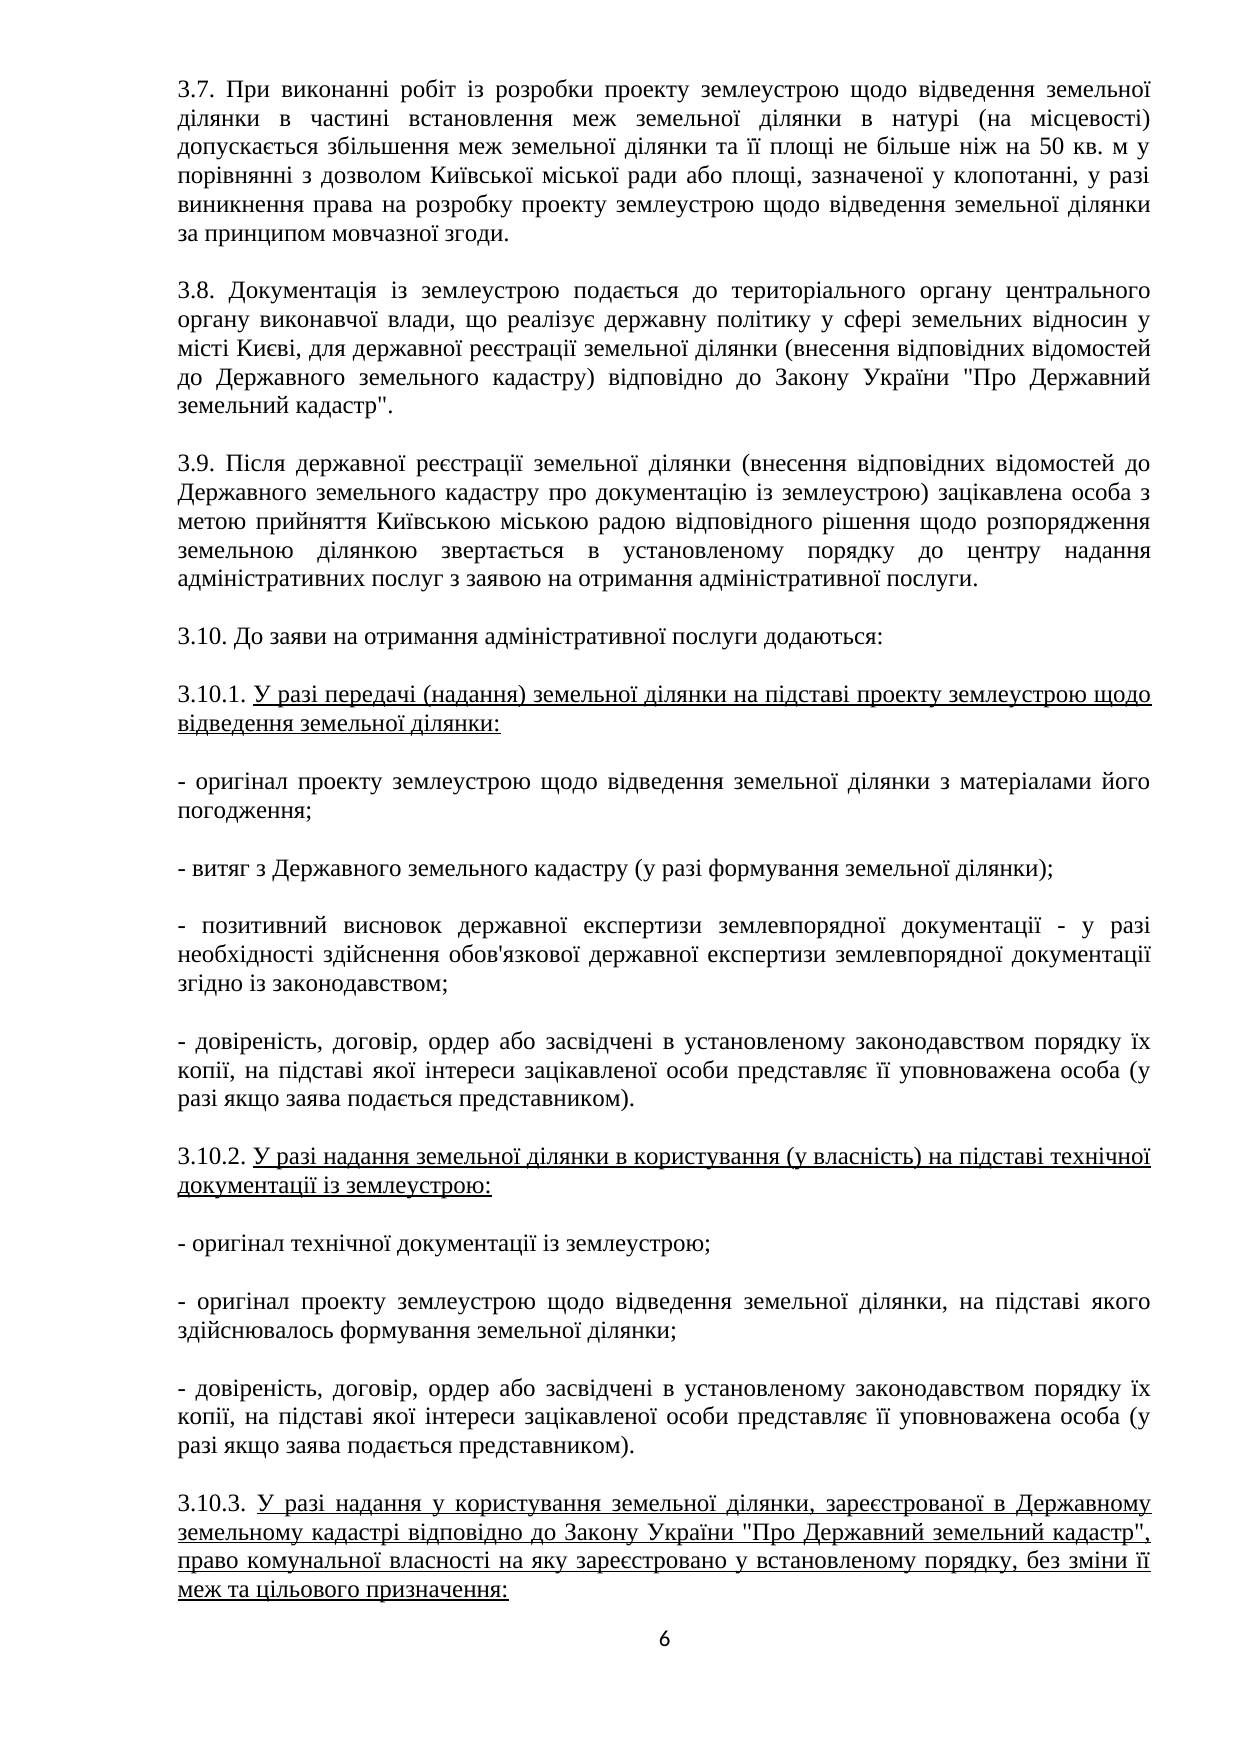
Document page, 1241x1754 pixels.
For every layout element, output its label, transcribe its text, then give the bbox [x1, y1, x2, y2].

text - позитивний висновок державної експертизи землевпорядної документації - у разі необхідності здійснення обов'язкової державної експертизи землевпорядної документації згідно із законодавством; [177, 911, 1152, 997]
text 3.10.3. У разі надання у користування земельної ділянки, зареєстрованої в Державному земельному кадастрі відповідно до Закону України "Про Державний земельний кадастр", право комунальної власності на яку зареєстровано у встановленому порядку, без зміни її меж та цільового призначення: [177, 1488, 1152, 1603]
text - оригінал технічної документації із землеустрою; [177, 1228, 1152, 1257]
text 3.10.2. У разі надання земельної ділянки в користування (у власність) на підставі технічної документації із землеустрою: [177, 1141, 1152, 1199]
text 3.10.1. У разі передачі (надання) земельної ділянки на підставі проекту землеустрою щодо відведення земельної ділянки: [177, 679, 1152, 737]
text 3.8. Документація із землеустрою подається до територіального органу центрального органу виконавчої влади, що реалізує державну політику у сфері земельних відносин у місті Києві, для державної реєстрації земельної ділянки (внесення відповідних відомостей до Державного земельного кадастру) відповідно до Закону України "Про Державний земельний кадастр". [177, 276, 1152, 419]
text 3.7. При виконанні робіт із розробки проекту землеустрою щодо відведення земельної ділянки в частині встановлення меж земельної ділянки в натурі (на місцевості) допускається збільшення меж земельної ділянки та її площі не більше ніж на 50 кв. м у порівнянні з дозволом Київської міської ради або площі, зазначеної у клопотанні, у разі виникнення права на розробку проекту землеустрою щодо відведення земельної ділянки за принципом мовчазної згоди. [177, 74, 1152, 246]
text - довіреність, договір, ордер або засвідчені в установленому законодавством порядку їх копії, на підставі якої інтереси зацікавленої особи представляє її уповноважена особа (у разі якщо заява подається представником). [177, 1026, 1152, 1112]
text - витяг з Державного земельного кадастру (у разі формування земельної ділянки); [177, 853, 1152, 881]
text 3.9. Після державної реєстрації земельної ділянки (внесення відповідних відомостей до Державного земельного кадастру про документацію із землеустрою) зацікавлена особа з метою прийняття Київською міською радою відповідного рішення щодо розпорядження земельною ділянкою звертається в установленому порядку до центру надання адміністративних послуг з заявою на отримання адміністративної послуги. [177, 448, 1152, 592]
text 3.10. До заяви на отримання адміністративної послуги додаються: [177, 621, 1152, 650]
text - довіреність, договір, ордер або засвідчені в установленому законодавством порядку їх копії, на підставі якої інтереси зацікавленої особи представляє її уповноважена особа (у разі якщо заява подається представником). [177, 1373, 1152, 1459]
text - оригінал проекту землеустрою щодо відведення земельної ділянки, на підставі якого здійснювалось формування земельної ділянки; [177, 1286, 1152, 1343]
text - оригінал проекту землеустрою щодо відведення земельної ділянки з матеріалами його погодження; [177, 766, 1152, 823]
